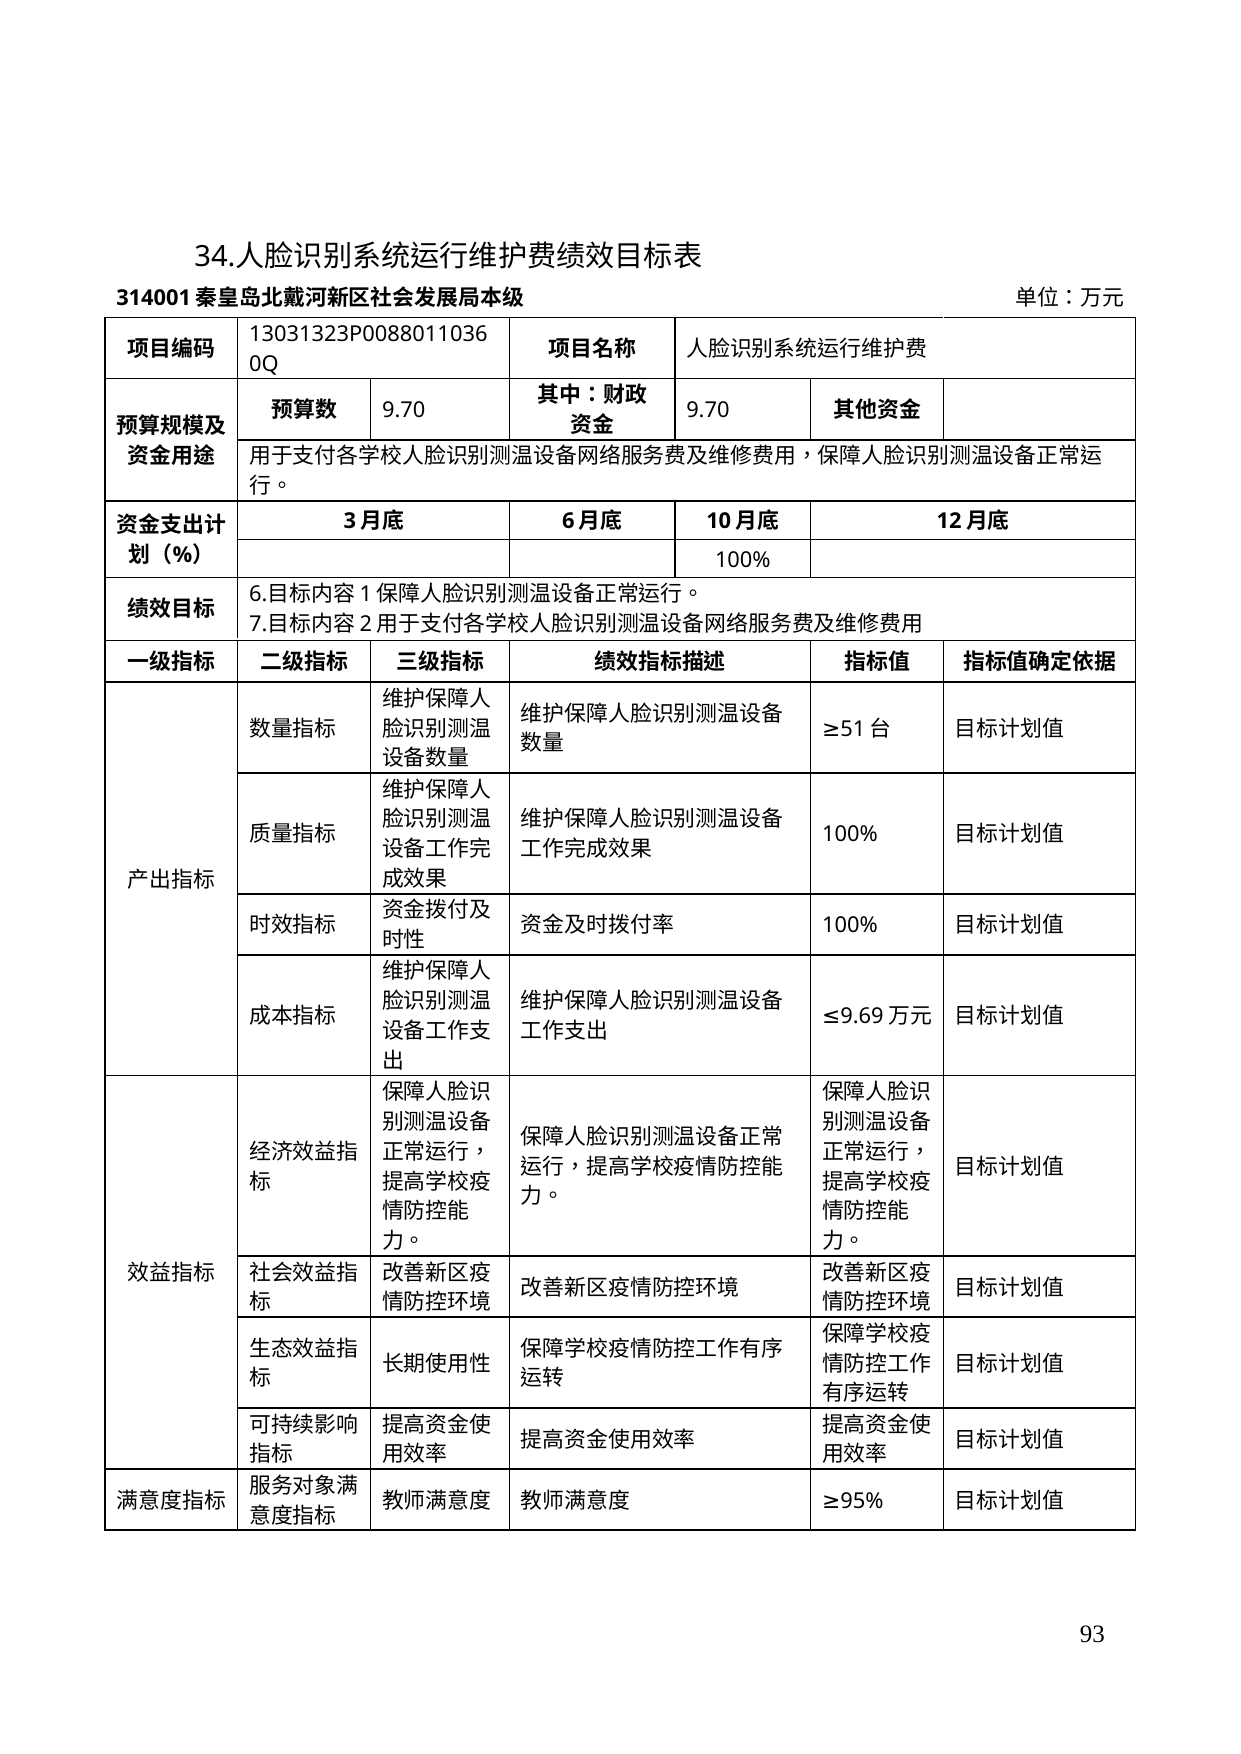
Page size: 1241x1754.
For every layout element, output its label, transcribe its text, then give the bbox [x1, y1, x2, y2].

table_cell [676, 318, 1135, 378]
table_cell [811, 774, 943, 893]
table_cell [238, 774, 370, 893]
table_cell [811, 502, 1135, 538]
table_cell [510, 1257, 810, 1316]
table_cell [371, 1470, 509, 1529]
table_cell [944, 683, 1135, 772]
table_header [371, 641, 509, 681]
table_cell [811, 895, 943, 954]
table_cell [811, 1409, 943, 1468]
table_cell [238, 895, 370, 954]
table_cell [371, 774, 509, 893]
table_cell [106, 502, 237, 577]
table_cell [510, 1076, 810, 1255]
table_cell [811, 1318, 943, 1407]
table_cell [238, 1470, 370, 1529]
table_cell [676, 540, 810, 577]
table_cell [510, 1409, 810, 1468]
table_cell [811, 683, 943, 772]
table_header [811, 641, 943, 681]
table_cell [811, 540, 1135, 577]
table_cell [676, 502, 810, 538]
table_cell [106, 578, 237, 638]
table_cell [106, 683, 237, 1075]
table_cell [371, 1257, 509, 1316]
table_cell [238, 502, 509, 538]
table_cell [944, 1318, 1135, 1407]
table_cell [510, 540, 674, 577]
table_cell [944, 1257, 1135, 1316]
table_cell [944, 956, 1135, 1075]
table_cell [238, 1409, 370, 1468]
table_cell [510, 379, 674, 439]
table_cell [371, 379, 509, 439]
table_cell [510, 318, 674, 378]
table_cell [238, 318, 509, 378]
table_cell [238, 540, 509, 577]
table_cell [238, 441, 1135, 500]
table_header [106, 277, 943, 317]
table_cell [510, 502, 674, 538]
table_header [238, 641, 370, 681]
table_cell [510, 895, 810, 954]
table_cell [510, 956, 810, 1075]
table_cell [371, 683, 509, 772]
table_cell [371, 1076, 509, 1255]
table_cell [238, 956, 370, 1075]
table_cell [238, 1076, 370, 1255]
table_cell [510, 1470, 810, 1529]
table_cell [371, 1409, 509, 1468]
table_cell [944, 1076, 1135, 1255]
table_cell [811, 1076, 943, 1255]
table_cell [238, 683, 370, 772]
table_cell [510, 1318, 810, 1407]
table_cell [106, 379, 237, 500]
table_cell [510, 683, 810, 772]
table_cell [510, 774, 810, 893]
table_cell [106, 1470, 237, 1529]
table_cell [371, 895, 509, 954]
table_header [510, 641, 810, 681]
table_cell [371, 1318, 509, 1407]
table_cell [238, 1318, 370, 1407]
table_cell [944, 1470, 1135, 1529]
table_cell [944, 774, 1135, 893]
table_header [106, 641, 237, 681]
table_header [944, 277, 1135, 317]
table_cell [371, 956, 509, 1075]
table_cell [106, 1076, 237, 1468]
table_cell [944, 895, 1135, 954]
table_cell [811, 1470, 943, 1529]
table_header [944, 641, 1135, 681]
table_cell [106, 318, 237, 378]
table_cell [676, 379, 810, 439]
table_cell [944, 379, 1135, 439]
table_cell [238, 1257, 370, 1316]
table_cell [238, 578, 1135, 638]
text 34.人脸识别系统运行维护费绩效目标表 [136, 236, 1104, 275]
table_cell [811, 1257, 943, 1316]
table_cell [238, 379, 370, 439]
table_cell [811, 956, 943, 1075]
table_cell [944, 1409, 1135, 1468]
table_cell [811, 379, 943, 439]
